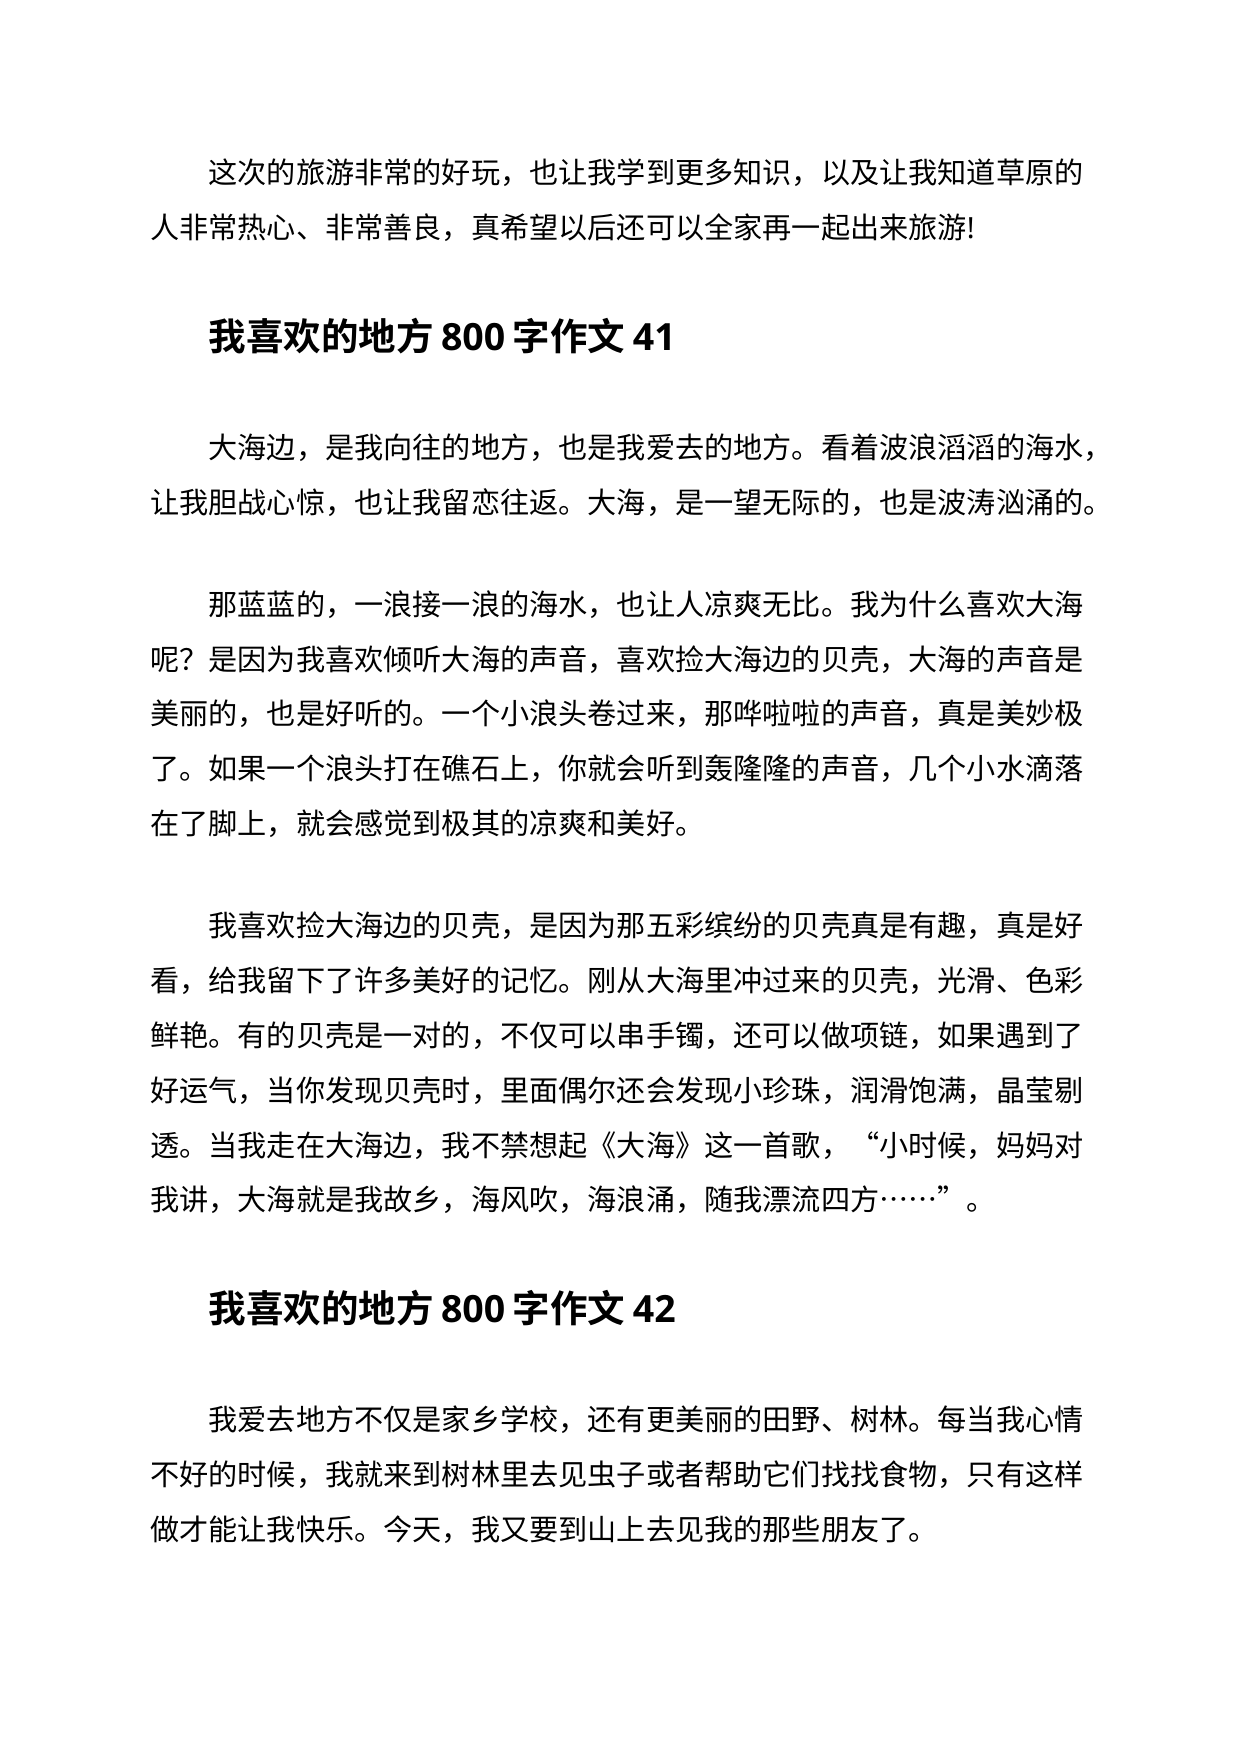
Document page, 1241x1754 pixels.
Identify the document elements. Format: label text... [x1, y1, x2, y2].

text 我喜欢捡大海边的贝壳，是因为那五彩缤纷的贝壳真是有趣，真是好看，给我留下了许多美好的记忆。刚从大海里冲过来的贝壳，光滑、色彩鲜艳。有的贝壳是一对的，不仅可以串手镯，还可以做项链，如果遇到了好运气，当你发现贝壳时，里面偶尔还会发现小珍珠，润滑饱满，晶莹剔透。当我走在大海边，我不禁想起《大海》这一首歌，“小时候，妈妈对我讲，大海就是我故乡，海风吹，海浪涌，随我漂流四方……”。 [150, 902, 1090, 1219]
text 我喜欢的地方800字作文41 [150, 307, 1090, 361]
text 我喜欢的地方800字作文42 [150, 1279, 1090, 1333]
text 我爱去地方不仅是家乡学校，还有更美丽的田野、树林。每当我心情不好的时候，我就来到树林里去见虫子或者帮助它们找找食物，只有这样做才能让我快乐。今天，我又要到山上去见我的那些朋友了。 [150, 1396, 1090, 1548]
text 大海边，是我向往的地方，也是我爱去的地方。看着波浪滔滔的海水，让我胆战心惊，也让我留恋往返。大海，是一望无际的，也是波涛汹涌的。 [150, 424, 1090, 522]
text 那蓝蓝的，一浪接一浪的海水，也让人凉爽无比。我为什么喜欢大海呢？是因为我喜欢倾听大海的声音，喜欢捡大海边的贝壳，大海的声音是美丽的，也是好听的。一个小浪头卷过来，那哗啦啦的声音，真是美妙极了。如果一个浪头打在礁石上，你就会听到轰隆隆的声音，几个小水滴落在了脚上，就会感觉到极其的凉爽和美好。 [150, 581, 1090, 843]
text 这次的旅游非常的好玩，也让我学到更多知识，以及让我知道草原的人非常热心、非常善良，真希望以后还可以全家再一起出来旅游! [150, 150, 1090, 247]
